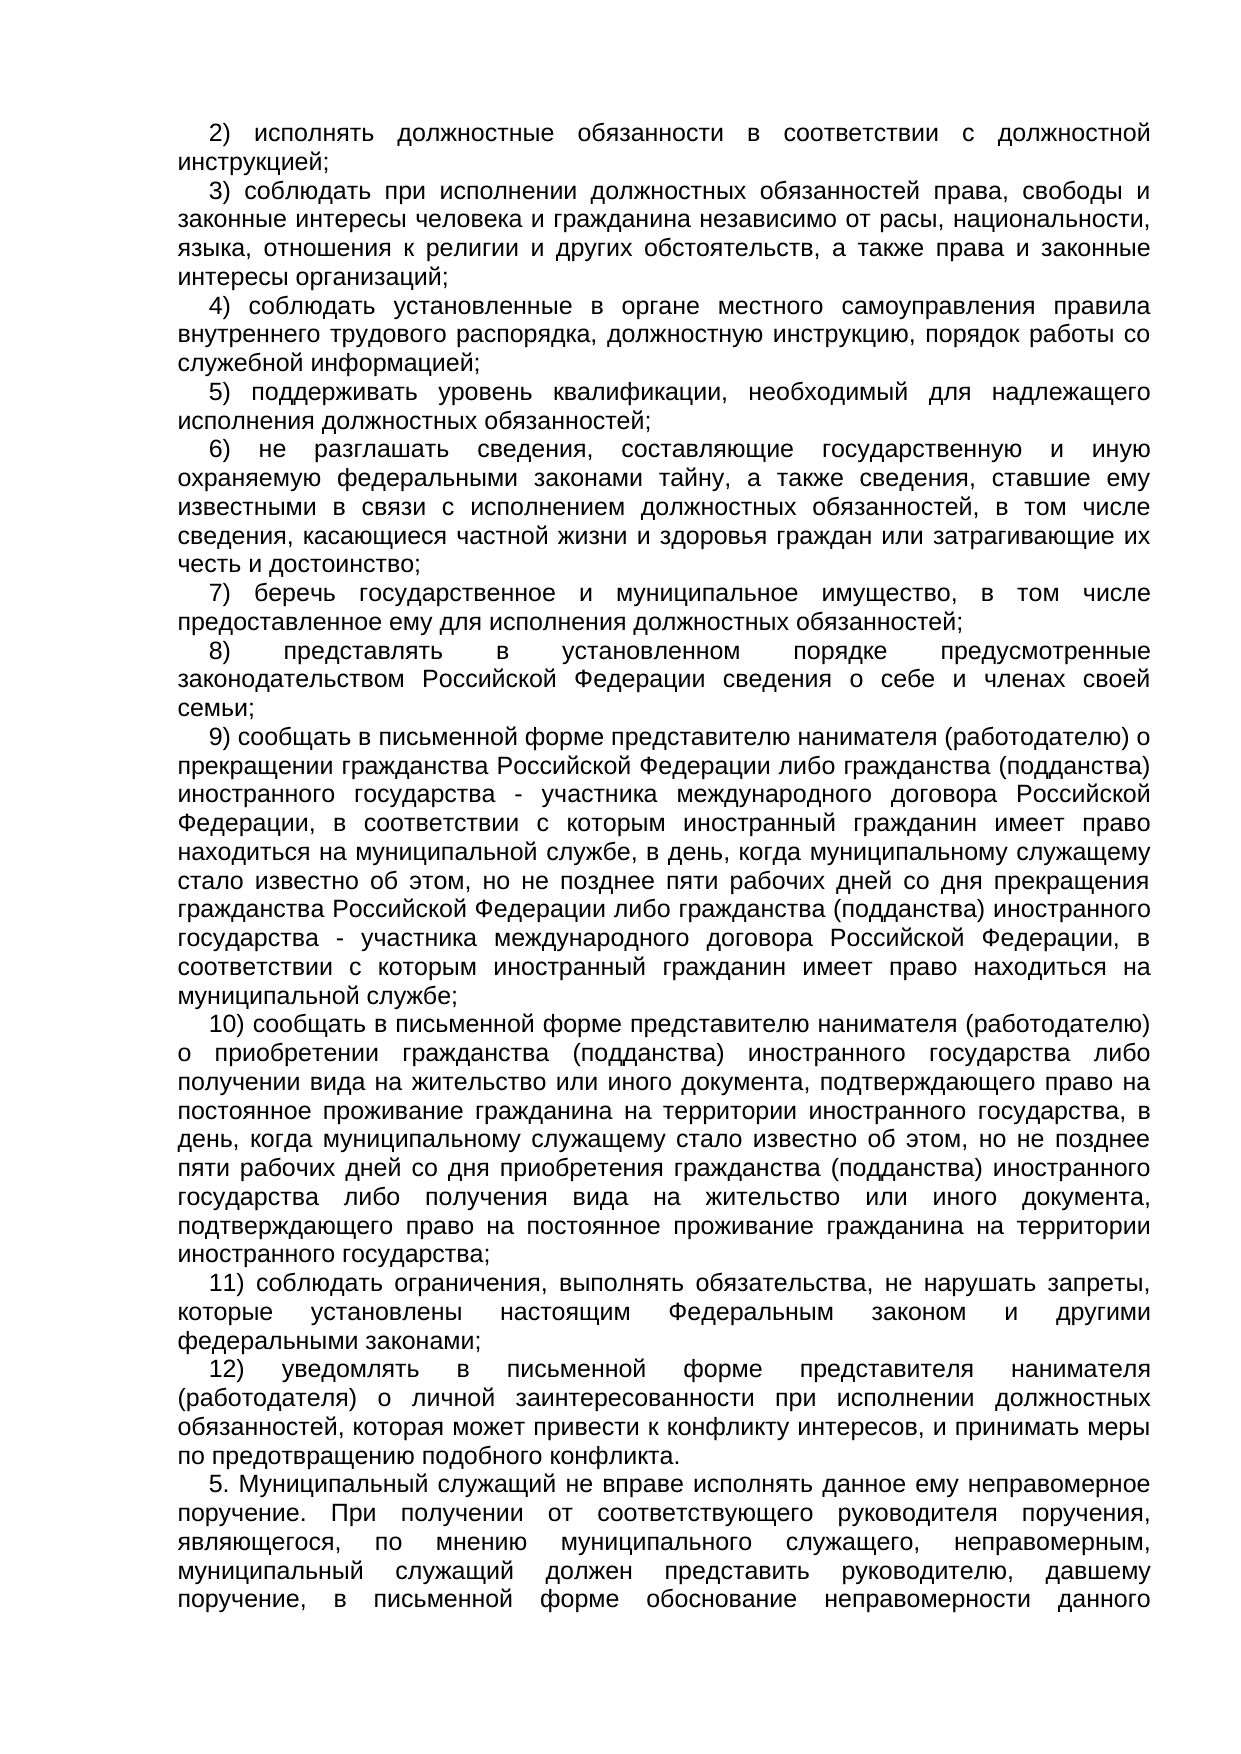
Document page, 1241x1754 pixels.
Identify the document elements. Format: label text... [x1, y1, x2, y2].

text 6) не разглашать сведения, составляющие государственную и иную охраняемую федеральными законами тайну, а также сведения, ставшие ему известными в связи с исполнением должностных обязанностей, в том числе сведения, касающиеся частной жизни и здоровья граждан или затрагивающие их честь и достоинство; [177, 434, 1152, 578]
text 2) исполнять должностные обязанности в соответствии с должностной инструкцией; [177, 118, 1152, 176]
text 9) сообщать в письменной форме представителю нанимателя (работодателю) о прекращении гражданства Российской Федерации либо гражданства (подданства) иностранного государства - участника международного договора Российской Федерации, в соответствии с которым иностранный гражданин имеет право находиться на муниципальной службе, в день, когда муниципальному служащему стало известно об этом, но не позднее пяти рабочих дней со дня прекращения гражданства Российской Федерации либо гражданства (подданства) иностранного государства - участника международного договора Российской Федерации, в соответствии с которым иностранный гражданин имеет право находиться на муниципальной службе; [177, 722, 1152, 1009]
text 12) уведомлять в письменной форме представителя нанимателя (работодателя) о личной заинтересованности при исполнении должностных обязанностей, которая может привести к конфликту интересов, и принимать меры по предотвращению подобного конфликта. [177, 1354, 1152, 1469]
text 10) сообщать в письменной форме представителю нанимателя (работодателю) о приобретении гражданства (подданства) иностранного государства либо получении вида на жительство или иного документа, подтверждающего право на постоянное проживание гражданина на территории иностранного государства, в день, когда муниципальному служащему стало известно об этом, но не позднее пяти рабочих дней со дня приобретения гражданства (подданства) иностранного государства либо получения вида на жительство или иного документа, подтверждающего право на постоянное проживание гражданина на территории иностранного государства; [177, 1009, 1152, 1268]
text 11) соблюдать ограничения, выполнять обязательства, не нарушать запреты, которые установлены настоящим Федеральным законом и другими федеральными законами; [177, 1268, 1152, 1354]
text 3) соблюдать при исполнении должностных обязанностей права, свободы и законные интересы человека и гражданина независимо от расы, национальности, языка, отношения к религии и других обстоятельств, а также права и законные интересы организаций; [177, 176, 1152, 291]
text 5) поддерживать уровень квалификации, необходимый для надлежащего исполнения должностных обязанностей; [177, 377, 1152, 434]
text 4) соблюдать установленные в органе местного самоуправления правила внутреннего трудового распорядка, должностную инструкцию, порядок работы со служебной информацией; [177, 291, 1152, 377]
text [177, 1469, 1152, 1613]
text 8) представлять в установленном порядке предусмотренные законодательством Российской Федерации сведения о себе и членах своей семьи; [177, 636, 1152, 722]
text 7) беречь государственное и муниципальное имущество, в том числе предоставленное ему для исполнения должностных обязанностей; [177, 578, 1152, 636]
